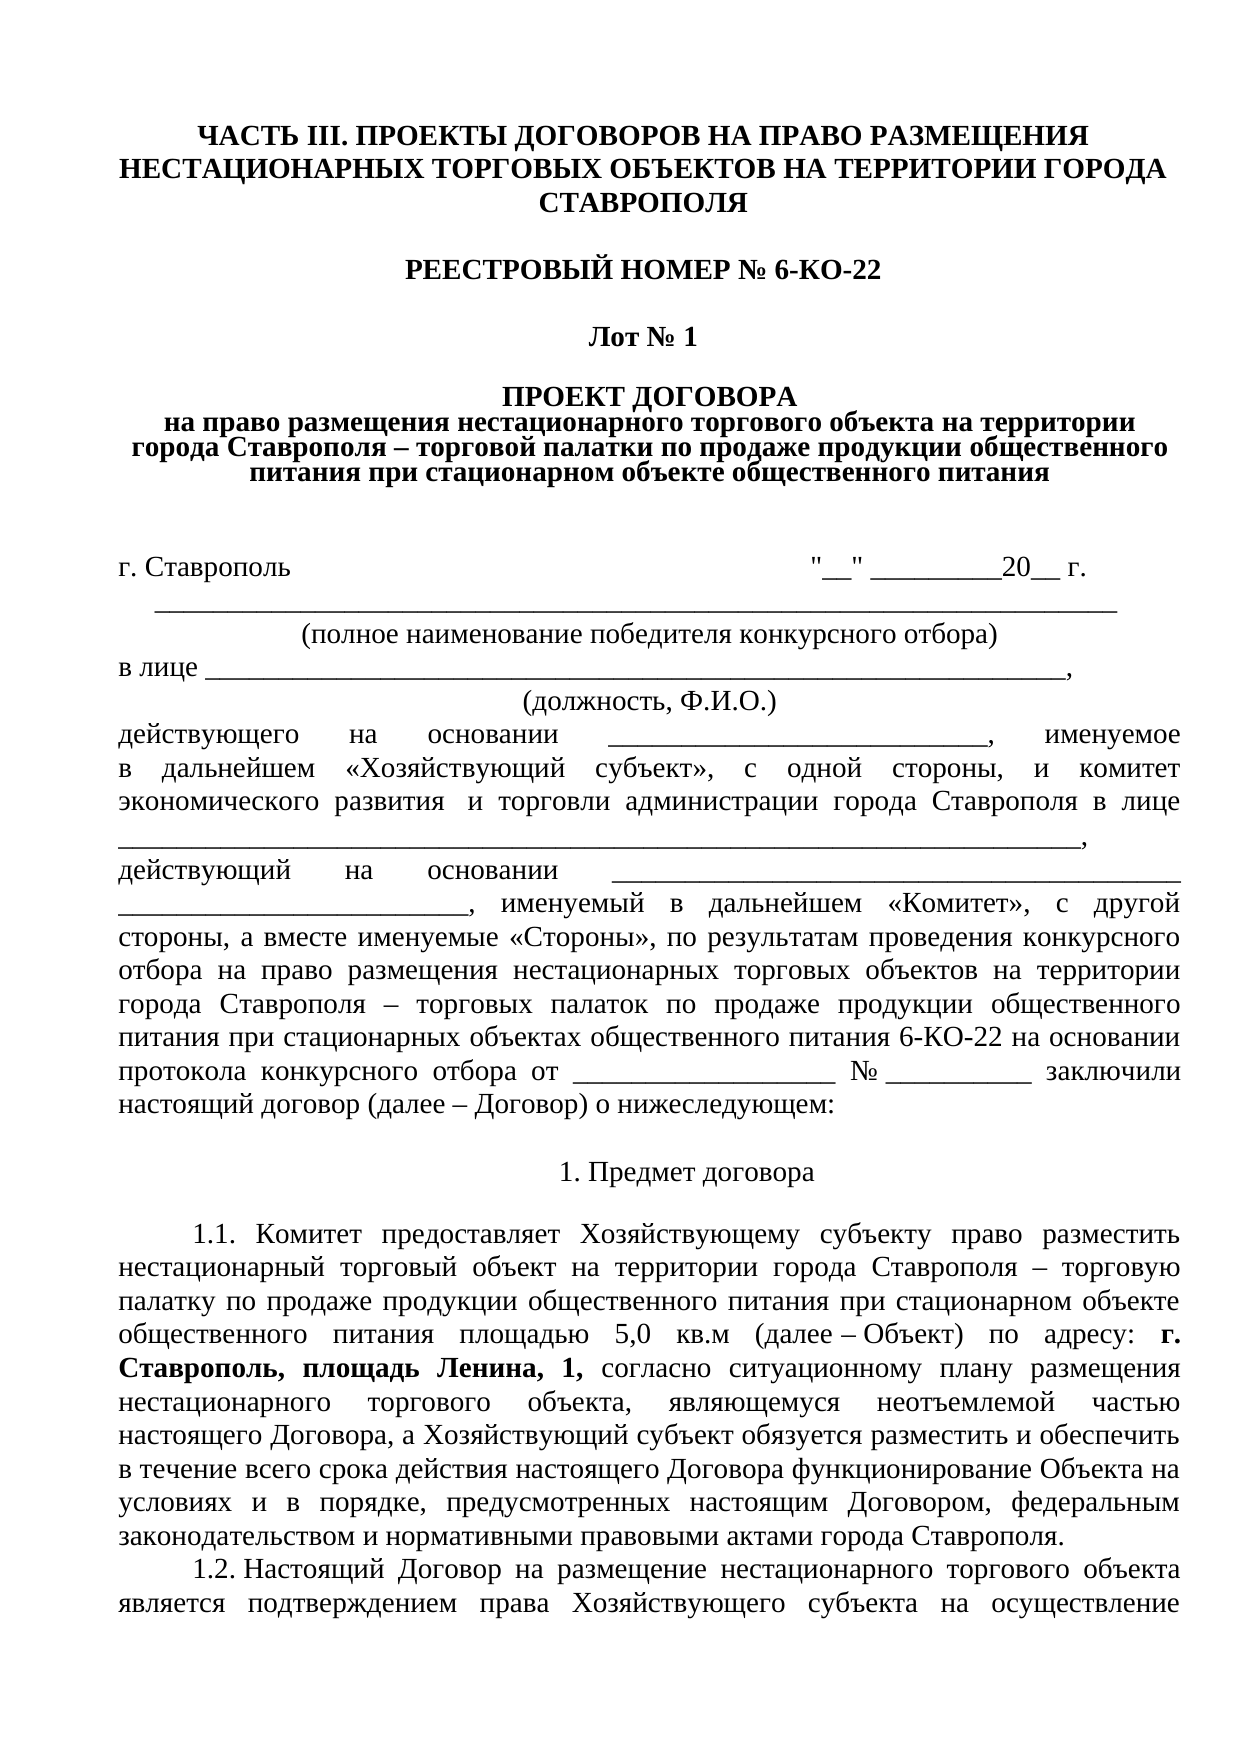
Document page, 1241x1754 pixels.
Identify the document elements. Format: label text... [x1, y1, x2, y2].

text __________________________________________________________________ [118, 582, 1181, 616]
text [118, 1551, 1181, 1618]
text РЕЕСТРОВЫЙ НОМЕР № 6-КО-22 [118, 252, 1168, 286]
text 1.1. Комитет предоставляет Хозяйствующему субъекту право разместить нестационарный торговый объект на территории города Ставрополя – торговую палатку по продаже продукции общественного питания при стационарном объекте общественного питания площадью 5,0 кв.м (далее – Объект) по адресу: г. Ставрополь, площадь Ленина, 1, согласно ситуационному плану размещения нестационарного торгового объекта, являющемуся неотъемлемой частью настоящего Договора, а Хозяйствующий субъект обязуется разместить и обеспечить в течение всего срока действия настоящего Договора функционирование Объекта на условиях и в порядке, предусмотренных настоящим Договором, федеральным законодательством и нормативными правовыми актами города Ставрополя. [118, 1216, 1181, 1551]
text на право размещения нестационарного торгового объекта на территории города Ставрополя – торговой палатки по продаже продукции общественного питания при стационарном объекте общественного питания [118, 411, 1181, 486]
text (полное наименование победителя конкурсного отбора) [118, 616, 1181, 649]
text ПРОЕКТ ДОГОВОРА [118, 386, 1181, 411]
text действующего на основании __________________________, именуемое в дальнейшем «Хозяйствующий субъект», с одной стороны, и комитет экономического развития и торговли администрации города Ставрополя в лице __________________________________________________________________, [118, 716, 1181, 852]
text действующий на основании _______________________________________ ________________________, именуемый в дальнейшем «Комитет», с другой стороны, а вместе именуемые «Стороны», по результатам проведения конкурсного отбора на право размещения нестационарных торговых объектов на территории города Ставрополя – торговых палаток по продаже продукции общественного питания при стационарных объектах общественного питания 6-КО-22 на основании протокола конкурсного отбора от __________________ № __________ заключили настоящий договор (далее – Договор) о нижеследующем: [118, 852, 1181, 1120]
text Лот № 1 [118, 319, 1168, 353]
text 1. Предмет договора [118, 1154, 1181, 1187]
text в лице ___________________________________________________________, [118, 649, 1181, 683]
text ЧАСТЬ III. ПРОЕКТЫ ДОГОВОРОВ НА ПРАВО РАЗМЕЩЕНИЯ НЕСТАЦИОНАРНЫХ ТОРГОВЫХ ОБЪЕКТОВ НА ТЕРРИТОРИИ ГОРОДА СТАВРОПОЛЯ [118, 118, 1168, 219]
text (должность, Ф.И.О.) [118, 683, 1181, 716]
text г. Ставрополь "__" _________20__ г. [118, 549, 1181, 582]
